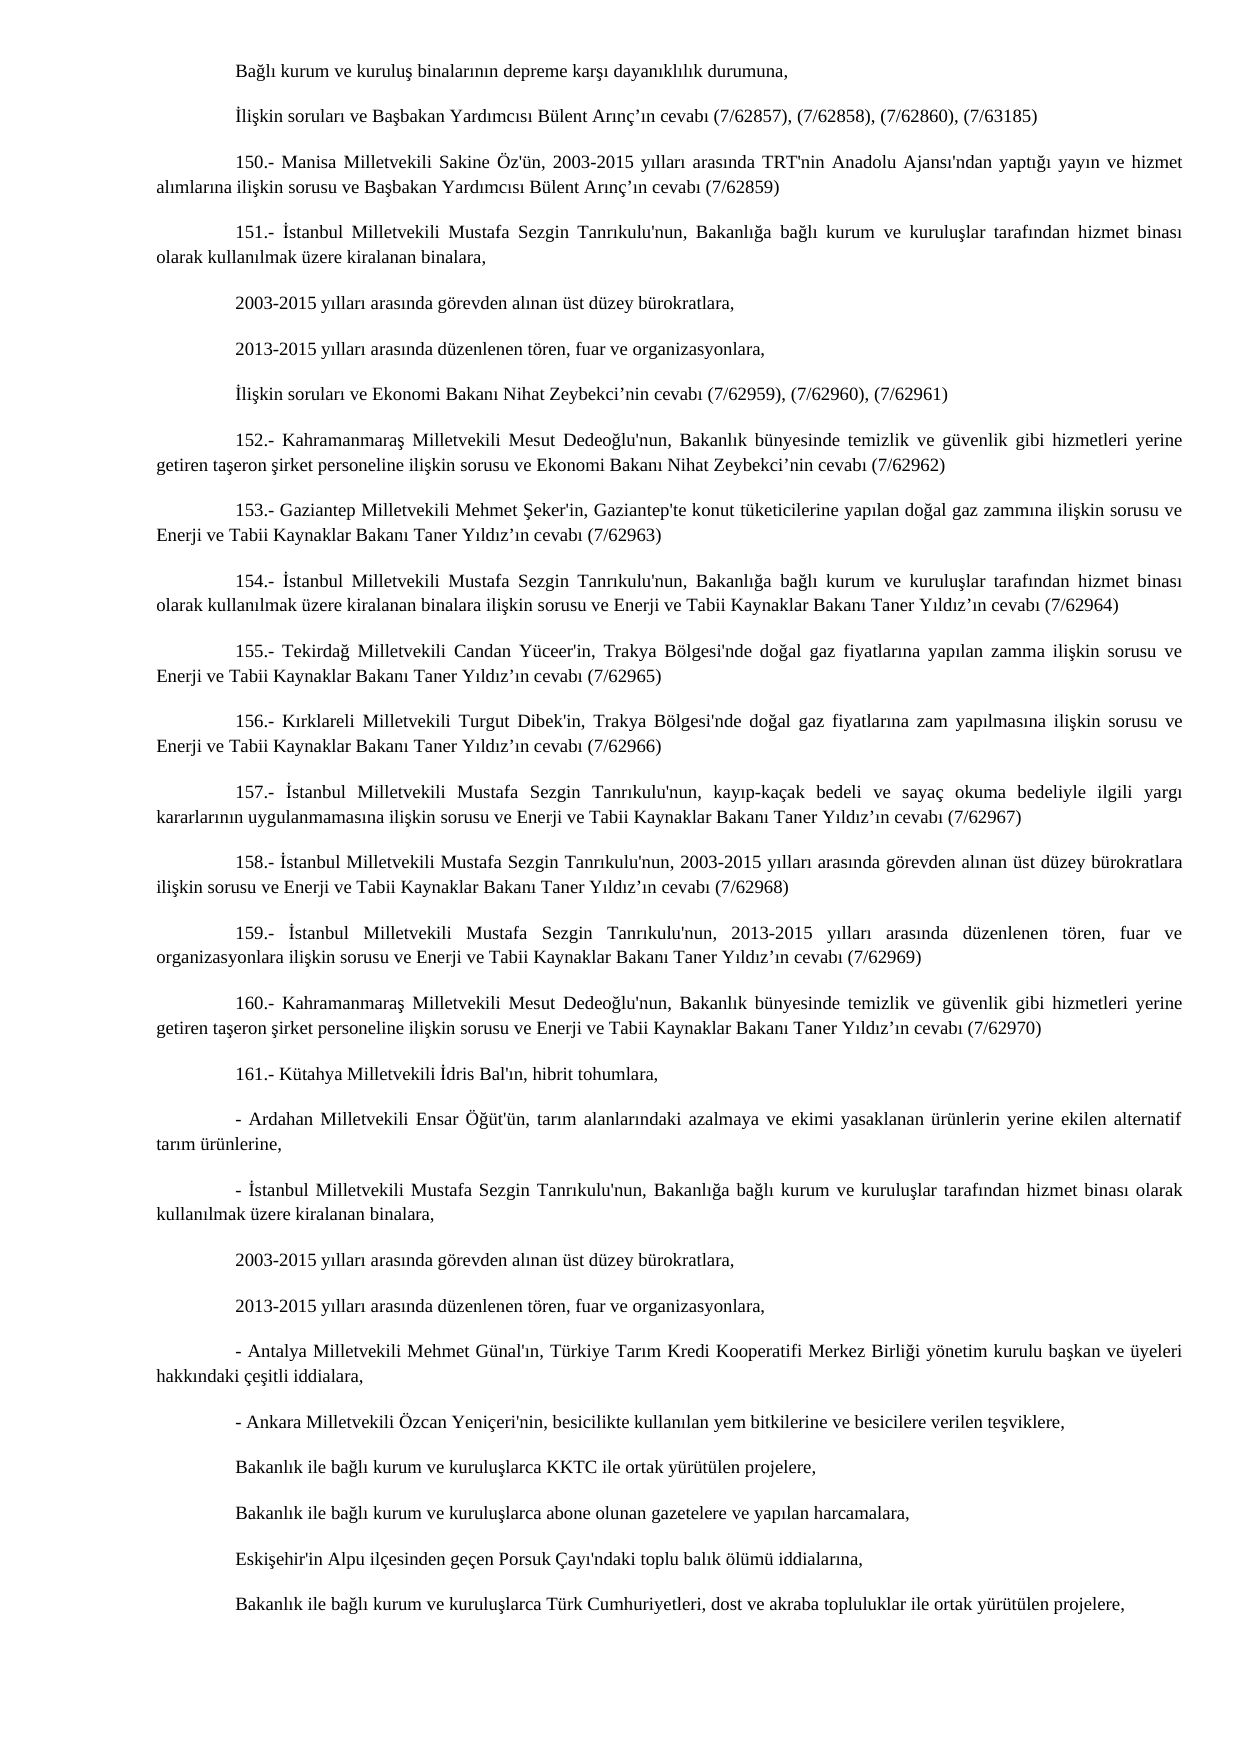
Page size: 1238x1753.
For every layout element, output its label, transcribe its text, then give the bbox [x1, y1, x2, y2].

text İlişkin soruları ve Başbakan Yardımcısı Bülent Arınç’ın cevabı (7/62857), (7/62858), (7/62860), (7/63185) [156, 105, 1184, 127]
text İlişkin soruları ve Ekonomi Bakanı Nihat Zeybekci’nin cevabı (7/62959), (7/62960), (7/62961) [156, 383, 1184, 404]
text Bağlı kurum ve kuruluş binalarının depreme karşı dayanıklılık durumuna, [156, 60, 1184, 81]
text 2003-2015 yılları arasında görevden alınan üst düzey bürokratlara, [156, 292, 1184, 313]
text Bakanlık ile bağlı kurum ve kuruluşlarca KKTC ile ortak yürütülen projelere, [156, 1456, 1184, 1478]
text - Ankara Milletvekili Özcan Yeniçeri'nin, besicilikte kullanılan yem bitkilerine ve besicilere verilen teşviklere, [156, 1411, 1184, 1432]
text 161.- Kütahya Milletvekili İdris Bal'ın, hibrit tohumlara, [156, 1062, 1184, 1084]
text 2013-2015 yılları arasında düzenlenen tören, fuar ve organizasyonlara, [156, 337, 1184, 359]
text 155.- Tekirdağ Milletvekili Candan Yüceer'in, Trakya Bölgesi'nde doğal gaz fiyatlarına yapılan zamma ilişkin sorusu ve Enerji ve Tabii Kaynaklar Bakanı Taner Yıldız’ın cevabı (7/62965) [156, 640, 1184, 686]
text Bakanlık ile bağlı kurum ve kuruluşlarca abone olunan gazetelere ve yapılan harcamalara, [156, 1502, 1184, 1523]
text 158.- İstanbul Milletvekili Mustafa Sezgin Tanrıkulu'nun, 2003-2015 yılları arasında görevden alınan üst düzey bürokratlara ilişkin sorusu ve Enerji ve Tabii Kaynaklar Bakanı Taner Yıldız’ın cevabı (7/62968) [156, 851, 1184, 897]
text 150.- Manisa Milletvekili Sakine Öz'ün, 2003-2015 yılları arasında TRT'nin Anadolu Ajansı'ndan yaptığı yayın ve hizmet alımlarına ilişkin sorusu ve Başbakan Yardımcısı Bülent Arınç’ın cevabı (7/62859) [156, 151, 1184, 197]
text - İstanbul Milletvekili Mustafa Sezgin Tanrıkulu'nun, Bakanlığa bağlı kurum ve kuruluşlar tarafından hizmet binası olarak kullanılmak üzere kiralanan binalara, [156, 1178, 1184, 1225]
text 152.- Kahramanmaraş Milletvekili Mesut Dedeoğlu'nun, Bakanlık bünyesinde temizlik ve güvenlik gibi hizmetleri yerine getiren taşeron şirket personeline ilişkin sorusu ve Ekonomi Bakanı Nihat Zeybekci’nin cevabı (7/62962) [156, 429, 1184, 475]
text 154.- İstanbul Milletvekili Mustafa Sezgin Tanrıkulu'nun, Bakanlığa bağlı kurum ve kuruluşlar tarafından hizmet binası olarak kullanılmak üzere kiralanan binalara ilişkin sorusu ve Enerji ve Tabii Kaynaklar Bakanı Taner Yıldız’ın cevabı (7/62964) [156, 569, 1184, 616]
text - Antalya Milletvekili Mehmet Günal'ın, Türkiye Tarım Kredi Kooperatifi Merkez Birliği yönetim kurulu başkan ve üyeleri hakkındaki çeşitli iddialara, [156, 1340, 1184, 1386]
text 2003-2015 yılları arasında görevden alınan üst düzey bürokratlara, [156, 1249, 1184, 1270]
text 151.- İstanbul Milletvekili Mustafa Sezgin Tanrıkulu'nun, Bakanlığa bağlı kurum ve kuruluşlar tarafından hizmet binası olarak kullanılmak üzere kiralanan binalara, [156, 221, 1184, 268]
text 153.- Gaziantep Milletvekili Mehmet Şeker'in, Gaziantep'te konut tüketicilerine yapılan doğal gaz zammına ilişkin sorusu ve Enerji ve Tabii Kaynaklar Bakanı Taner Yıldız’ın cevabı (7/62963) [156, 499, 1184, 545]
text 156.- Kırklareli Milletvekili Turgut Dibek'in, Trakya Bölgesi'nde doğal gaz fiyatlarına zam yapılmasına ilişkin sorusu ve Enerji ve Tabii Kaynaklar Bakanı Taner Yıldız’ın cevabı (7/62966) [156, 710, 1184, 757]
text 159.- İstanbul Milletvekili Mustafa Sezgin Tanrıkulu'nun, 2013-2015 yılları arasında düzenlenen tören, fuar ve organizasyonlara ilişkin sorusu ve Enerji ve Tabii Kaynaklar Bakanı Taner Yıldız’ın cevabı (7/62969) [156, 922, 1184, 968]
text - Ardahan Milletvekili Ensar Öğüt'ün, tarım alanlarındaki azalmaya ve ekimi yasaklanan ürünlerin yerine ekilen alternatif tarım ürünlerine, [156, 1108, 1184, 1154]
text Bakanlık ile bağlı kurum ve kuruluşlarca Türk Cumhuriyetleri, dost ve akraba topluluklar ile ortak yürütülen projelere, [156, 1593, 1184, 1614]
text Eskişehir'in Alpu ilçesinden geçen Porsuk Çayı'ndaki toplu balık ölümü iddialarına, [156, 1547, 1184, 1569]
text 157.- İstanbul Milletvekili Mustafa Sezgin Tanrıkulu'nun, kayıp-kaçak bedeli ve sayaç okuma bedeliyle ilgili yargı kararlarının uygulanmamasına ilişkin sorusu ve Enerji ve Tabii Kaynaklar Bakanı Taner Yıldız’ın cevabı (7/62967) [156, 781, 1184, 827]
text 2013-2015 yılları arasında düzenlenen tören, fuar ve organizasyonlara, [156, 1294, 1184, 1316]
text 160.- Kahramanmaraş Milletvekili Mesut Dedeoğlu'nun, Bakanlık bünyesinde temizlik ve güvenlik gibi hizmetleri yerine getiren taşeron şirket personeline ilişkin sorusu ve Enerji ve Tabii Kaynaklar Bakanı Taner Yıldız’ın cevabı (7/62970) [156, 992, 1184, 1038]
